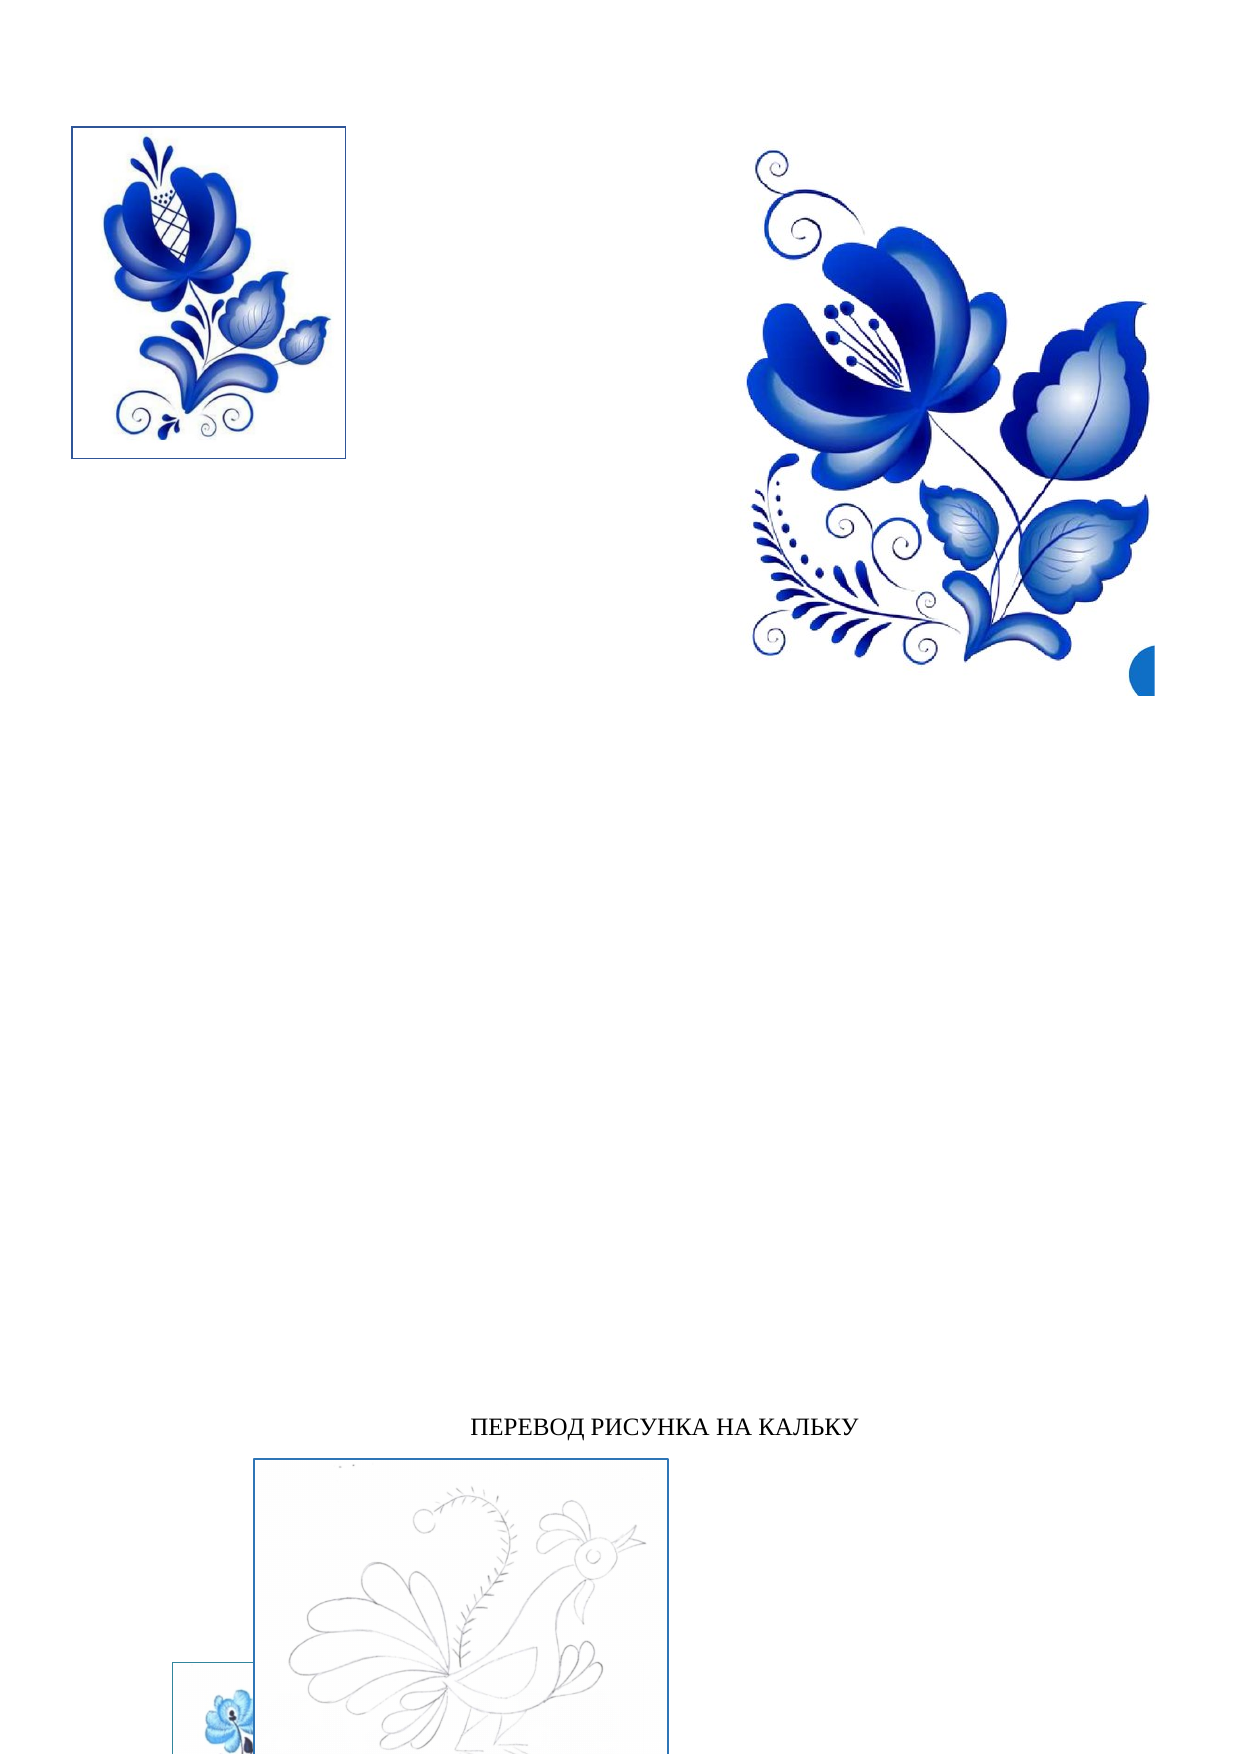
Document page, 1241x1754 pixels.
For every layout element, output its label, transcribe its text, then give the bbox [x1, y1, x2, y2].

picture [255, 1460, 667, 1754]
picture [73, 128, 345, 458]
text ПЕРЕВОД РИСУНКА НА КАЛЬКУ [177, 1412, 1152, 1441]
picture [738, 141, 1157, 697]
picture [173, 1663, 253, 1754]
